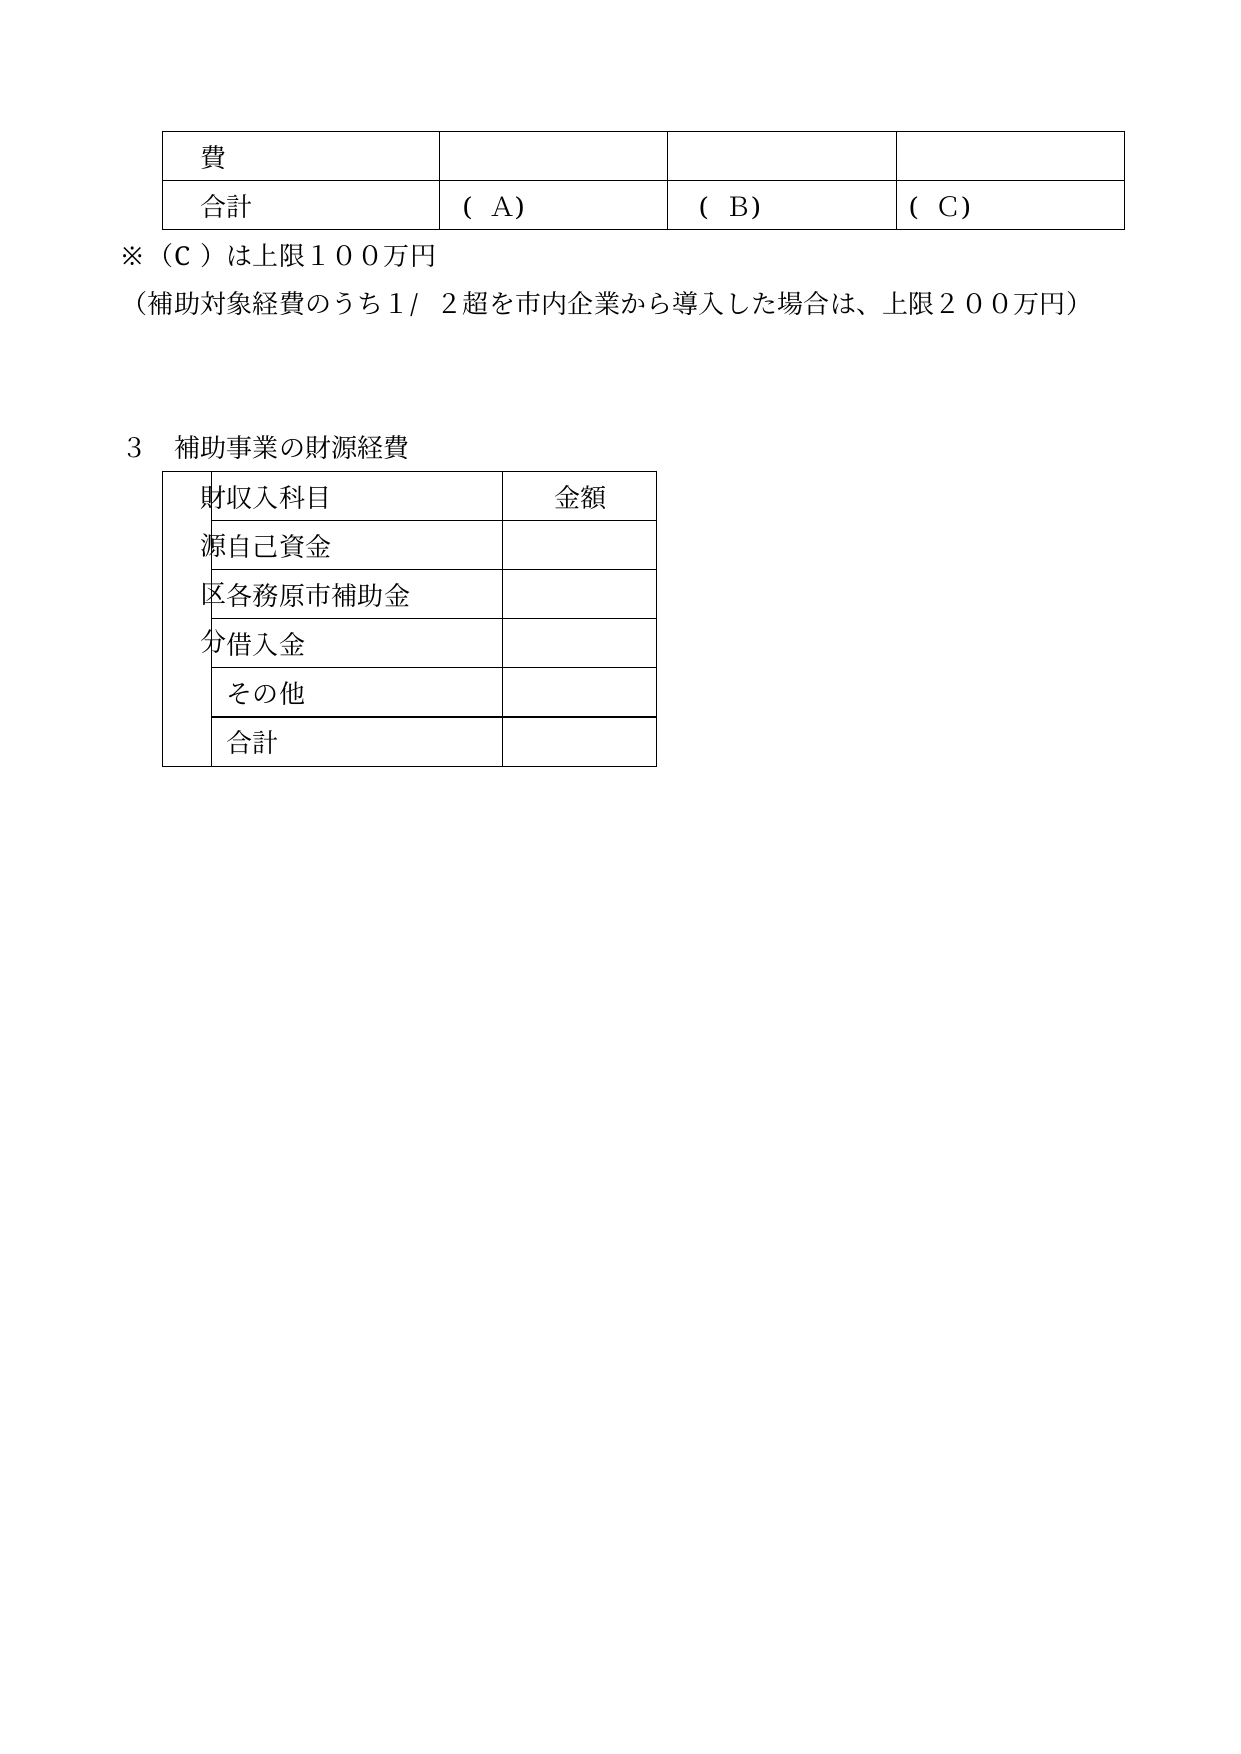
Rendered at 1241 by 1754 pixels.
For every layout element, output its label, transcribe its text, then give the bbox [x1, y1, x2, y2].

table_cell 借入金 [212, 619, 502, 667]
table_cell その他 [212, 668, 502, 716]
text ※（C）は上限１００万円 [121, 230, 1119, 278]
table_cell 自己資金 [212, 521, 502, 569]
table_cell (Ｂ) [668, 181, 896, 229]
table_cell [440, 132, 667, 180]
table_header 金額 [503, 472, 656, 520]
text （補助対象経費のうち１/２超を市内企業から導入した場合は、上限２００万円） [121, 278, 1119, 326]
table_cell [897, 132, 1124, 180]
table_cell [503, 668, 656, 716]
table_cell ハードウェア導入費 [163, 132, 439, 180]
table_cell 合計 [163, 181, 439, 229]
table_cell [503, 570, 656, 618]
table_cell 合計 [212, 718, 502, 766]
table_cell (Ｃ) [897, 181, 1124, 229]
table_cell [503, 521, 656, 569]
table_header 財 源 区 分 [163, 472, 211, 766]
table_header 収入科目 [212, 472, 502, 520]
table_cell [503, 619, 656, 667]
text ３ 補助事業の財源経費 [121, 422, 1119, 471]
table_cell (Ａ) [440, 181, 667, 229]
table_cell [668, 132, 896, 180]
table_cell [503, 718, 656, 766]
table_cell 各務原市補助金 [212, 570, 502, 618]
